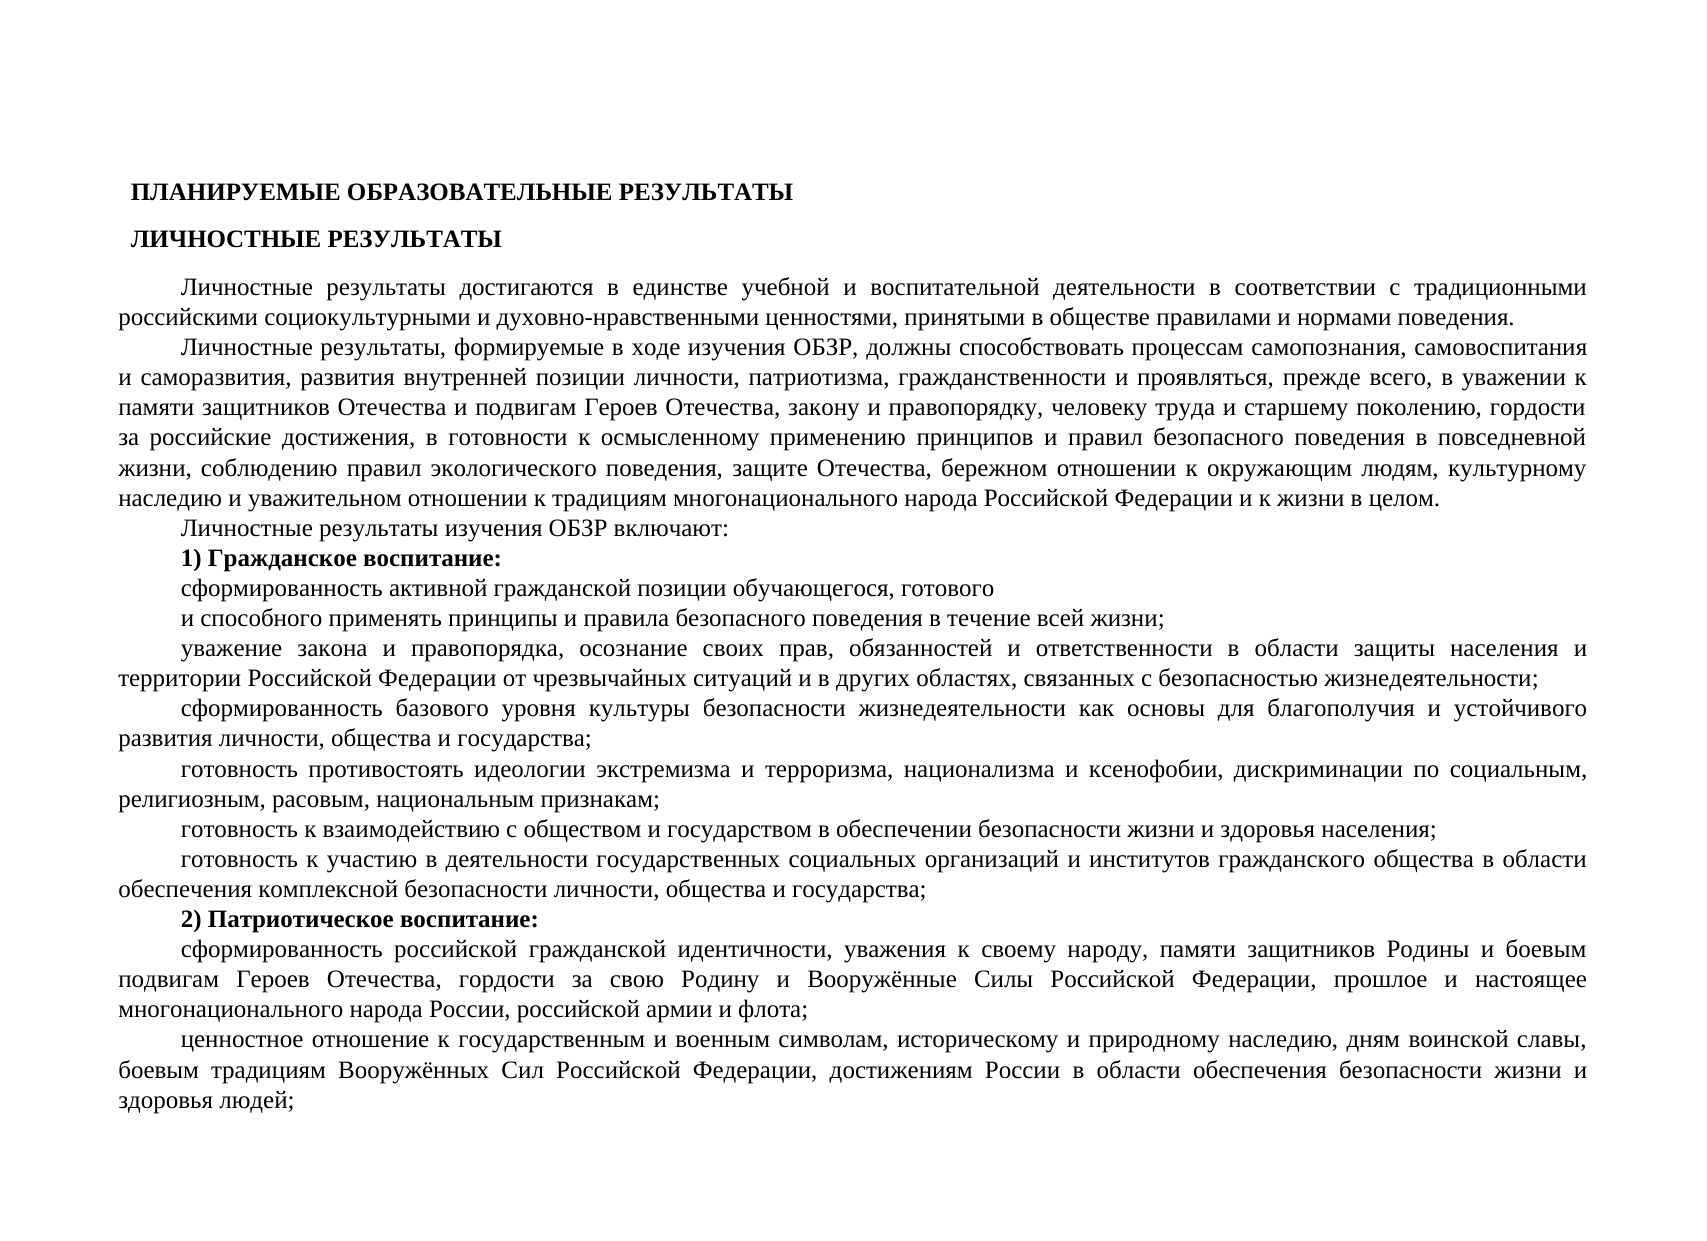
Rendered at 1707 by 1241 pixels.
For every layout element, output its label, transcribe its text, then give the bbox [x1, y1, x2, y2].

text готовность к взаимодействию с обществом и государством в обеспечении безопасности жизни и здоровья населения; [118, 814, 1588, 843]
text ЛИЧНОСТНЫЕ РЕЗУЛЬТАТЫ [131, 224, 1588, 253]
text ценностное отношение к государственным и военным символам, историческому и природному наследию, дням воинской славы, боевым традициям Вооружённых Сил Российской Федерации, достижениям России в области обеспечения безопасности жизни и здоровья людей; [118, 1024, 1588, 1113]
text готовность к участию в деятельности государственных социальных организаций и институтов гражданского общества в области обеспечения комплексной безопасности личности, общества и государства; [118, 844, 1588, 903]
text 2) Патриотическое воспитание: [118, 904, 1588, 933]
text сформированность активной гражданской позиции обучающегося, готового [118, 573, 1588, 602]
text 1) Гражданское воспитание: [118, 543, 1588, 572]
text сформированность российской гражданской идентичности, уважения к своему народу, памяти защитников Родины и боевым подвигам Героев Отечества, гордости за свою Родину и Вооружённые Силы Российской Федерации, прошлое и настоящее многонационального народа России, российской армии и флота; [118, 934, 1588, 1023]
text сформированность базового уровня культуры безопасности жизнедеятельности как основы для благополучия и устойчивого развития личности, общества и государства; [118, 693, 1588, 752]
text Личностные результаты, формируемые в ходе изучения ОБЗР, должны способствовать процессам самопознания, самовоспитания и саморазвития, развития внутренней позиции личности, патриотизма, гражданственности и проявляться, прежде всего, в уважении к памяти защитников Отечества и подвигам Героев Отечества, закону и правопорядку, человеку труда и старшему поколению, гордости за российские достижения, в готовности к осмысленному применению принципов и правил безопасного поведения в повседневной жизни, соблюдению правил экологического поведения, защите Отечества, бережном отношении к окружающим людям, культурному наследию и уважительном отношении к традициям многонационального народа Российской Федерации и к жизни в целом. [118, 332, 1588, 511]
text Личностные результаты изучения ОБЗР включают: [118, 513, 1588, 542]
text ПЛАНИРУЕМЫЕ ОБРАЗОВАТЕЛЬНЫЕ РЕЗУЛЬТАТЫ [131, 177, 1588, 206]
text готовность противостоять идеологии экстремизма и терроризма, национализма и ксенофобии, дискриминации по социальным, религиозным, расовым, национальным признакам; [118, 754, 1588, 812]
text и способного применять принципы и правила безопасного поведения в течение всей жизни; [118, 603, 1588, 632]
text уважение закона и правопорядка, осознание своих прав, обязанностей и ответственности в области защиты населения и территории Российской Федерации от чрезвычайных ситуаций и в других областях, связанных с безопасностью жизнедеятельности; [118, 633, 1588, 692]
text Личностные результаты достигаются в единстве учебной и воспитательной деятельности в соответствии с традиционными российскими социокультурными и духовно-нравственными ценностями, принятыми в обществе правилами и нормами поведения. [118, 272, 1588, 331]
